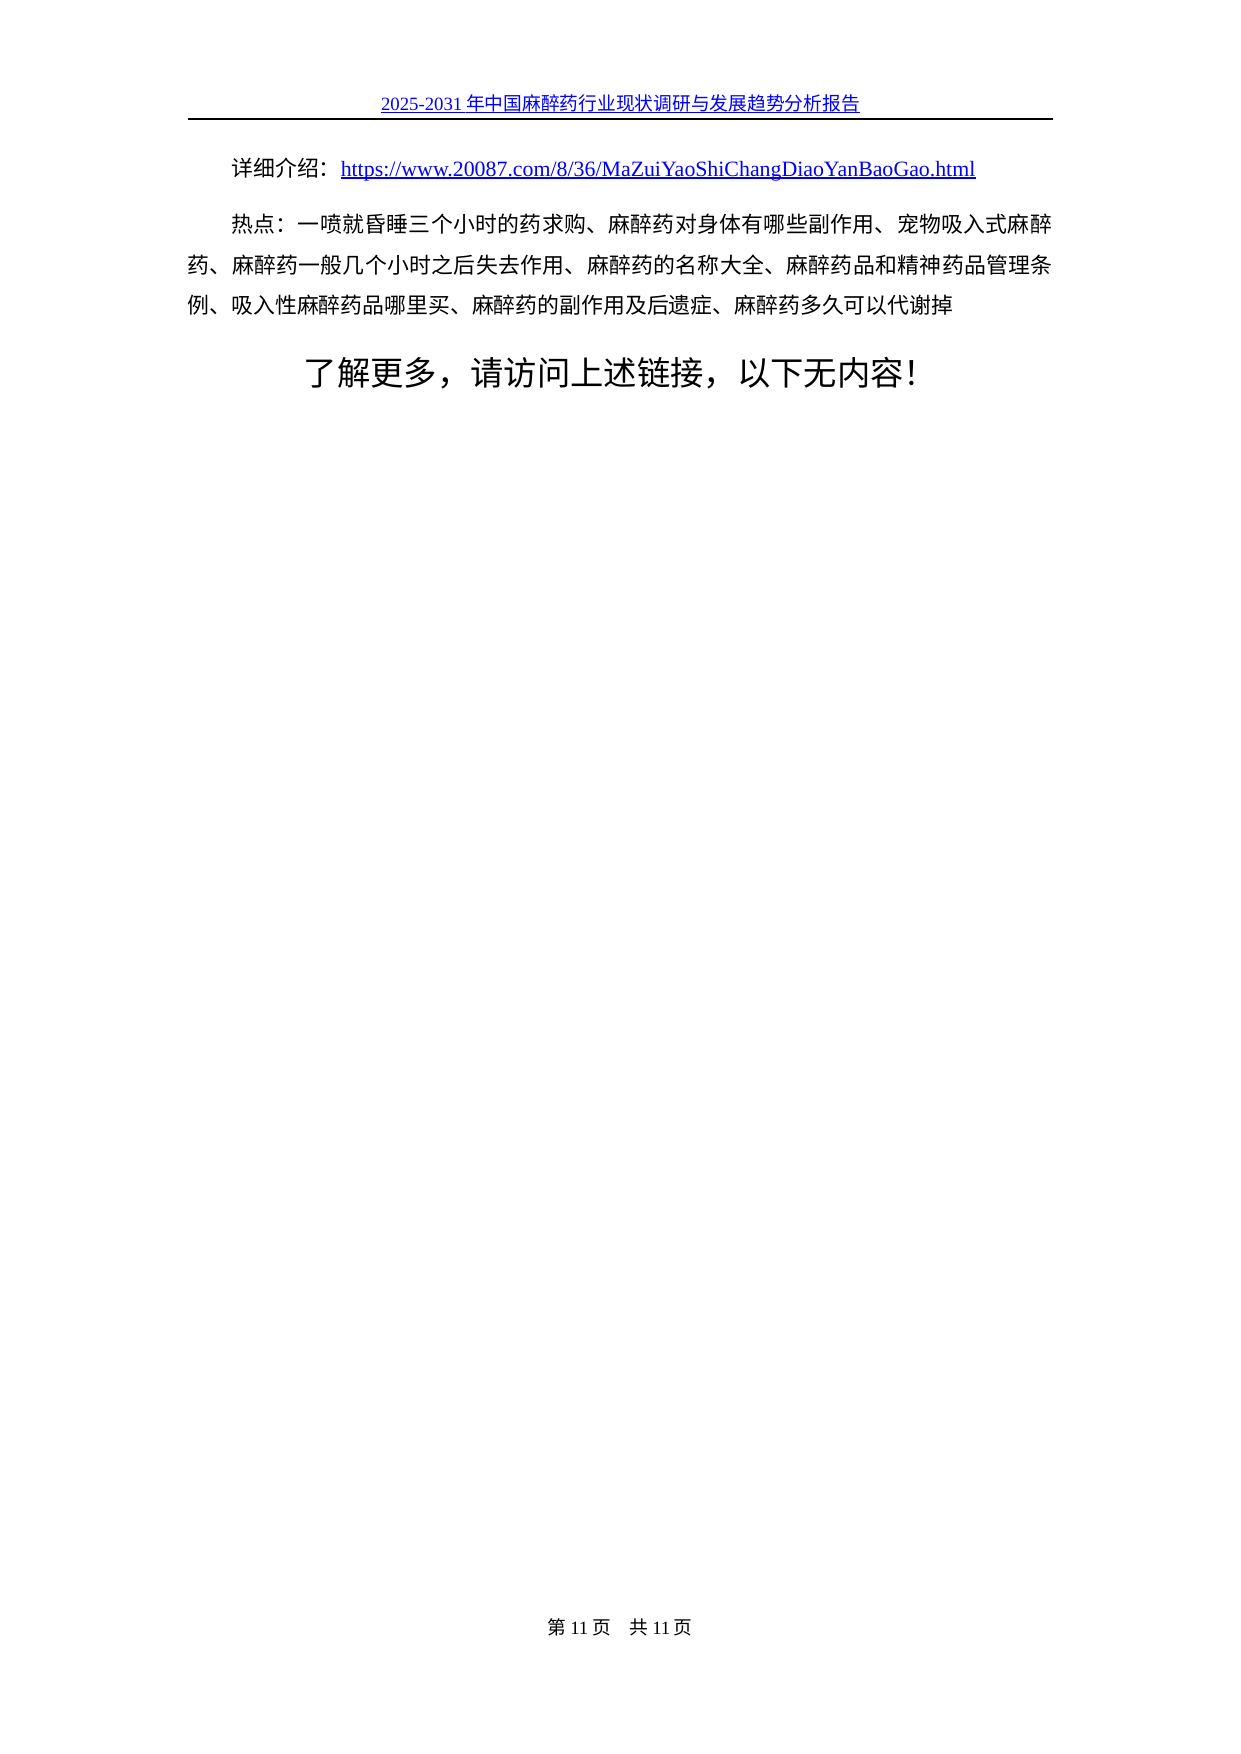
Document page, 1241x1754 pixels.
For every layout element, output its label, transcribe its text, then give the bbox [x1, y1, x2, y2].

text 详细介绍：https://www.20087.com/8/36/MaZuiYaoShiChangDiaoYanBaoGao.html [187, 150, 1053, 183]
text 热点：一喷就昏睡三个小时的药求购、麻醉药对身体有哪些副作用、宠物吸入式麻醉药、麻醉药一般几个小时之后失去作用、麻醉药的名称大全、麻醉药品和精神药品管理条例、吸入性麻醉药品哪里买、麻醉药的副作用及后遗症、麻醉药多久可以代谢掉 [187, 207, 1053, 321]
title 了解更多，请访问上述链接，以下无内容！ [187, 338, 1053, 403]
